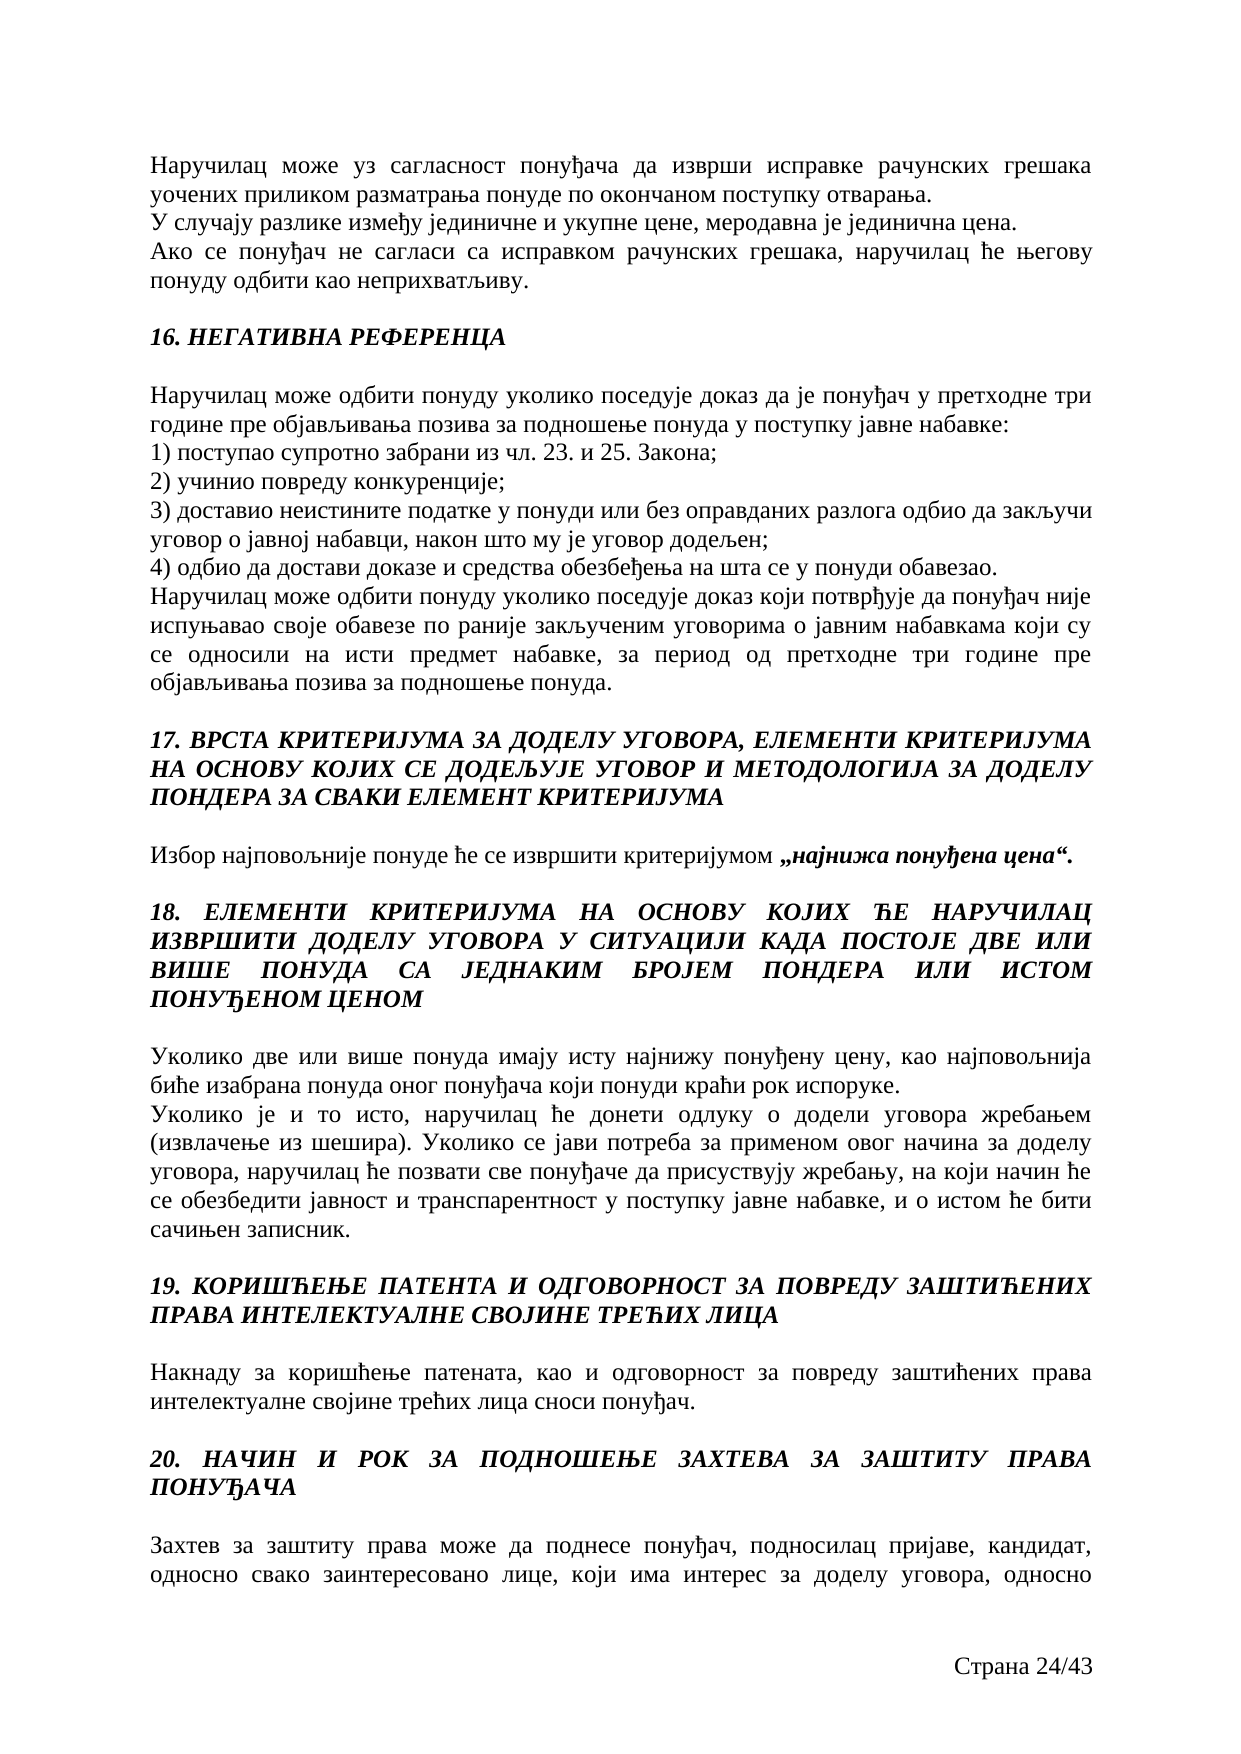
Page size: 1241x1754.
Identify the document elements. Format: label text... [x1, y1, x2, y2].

text 1) поступао супротно забрани из чл. 23. и 25. Закона; [150, 437, 1093, 466]
text 20. НАЧИН И РОК ЗА ПОДНОШЕЊЕ ЗАХТЕВА ЗА ЗАШТИТУ ПРАВА ПОНУЂАЧА [150, 1444, 1093, 1501]
text 3) доставио неистините податке у понуди или без оправданих разлога одбио да закључи уговор о јавној набавци, након што му је уговор додељен; [150, 495, 1093, 552]
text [150, 1530, 1093, 1587]
text У случају разлике између јединичне и укупне цене, меродавна је јединична цена. [150, 207, 1093, 236]
text Ако се понуђач не сагласи са исправком рачунских грешака, наручилац ће његову понуду одбити као неприхватљиву. [150, 236, 1093, 294]
text 2) учинио повреду конкуренције; [150, 466, 1093, 495]
text 18. ЕЛЕМЕНТИ КРИТЕРИЈУМА НА ОСНОВУ КОЈИХ ЋЕ НАРУЧИЛАЦ ИЗВРШИТИ ДОДЕЛУ УГОВОРА У СИТУАЦИЈИ КАДА ПОСТОЈЕ ДВЕ ИЛИ ВИШЕ ПОНУДА СА ЈЕДНАКИМ БРОЈЕМ ПОНДЕРА ИЛИ ИСТОМ ПОНУЂЕНОМ ЦЕНОМ [150, 897, 1093, 1012]
text Избор најповољније понуде ће се извршити критеријумом „најнижа понуђена цена“. [150, 840, 1093, 869]
text Уколико две или више понуда имају исту најнижу понуђену цену, као најповољнија биће изабрана понуда оног понуђача који понуди краћи рок испоруке. [150, 1041, 1093, 1099]
text Наручилац може одбити понуду уколико поседује доказ да је понуђач у претходне три године пре објављивања позива за подношење понуда у поступку јавне набавке: [150, 380, 1093, 437]
text 16. НЕГАТИВНА РЕФЕРЕНЦА [150, 322, 1093, 351]
text 4) одбио да достави доказе и средства обезбеђења на шта се у понуди обавезао. [150, 552, 1093, 581]
text Накнаду за коришћење патената, као и одговорност за повреду заштићених права интелектуалне својине трећих лица сноси понуђач. [150, 1357, 1093, 1415]
text Наручилац може одбити понуду уколико поседује доказ који потврђује да понуђач није испуњавао своје обавезе по раније закљученим уговорима о јавним набавкама који су се односили на исти предмет набавке, за период од претходне три године пре објављивања позива за подношење понуда. [150, 581, 1093, 696]
text 17. ВРСТА КРИТЕРИЈУМА ЗА ДОДЕЛУ УГОВОРА, ЕЛЕМЕНТИ КРИТЕРИЈУМА НА ОСНОВУ КОЈИХ СЕ ДОДЕЉУЈЕ УГОВОР И МЕТОДОЛОГИЈА ЗА ДОДЕЛУ ПОНДЕРА ЗА СВАКИ ЕЛЕМЕНТ КРИТЕРИЈУМА [150, 725, 1093, 811]
text Наручилац може уз сагласност понуђача да изврши исправке рачунских грешака уочених приликом разматрања понуде по окончаном поступку отварања. [150, 150, 1093, 207]
text Уколико је и то исто, наручилац ће донети одлуку о додели уговора жребањем (извлачење из шешира). Уколико се јави потреба за применом овог начина за доделу уговора, наручилац ће позвати све понуђаче да присуствују жребању, на који начин ће се обезбедити јавност и транспарентност у поступку јавне набавке, и о истом ће бити сачињен записник. [150, 1099, 1093, 1242]
text 19. КОРИШЋЕЊЕ ПАТЕНТА И ОДГОВОРНОСТ ЗА ПОВРЕДУ ЗАШТИЋЕНИХ ПРАВА ИНТЕЛЕКТУАЛНЕ СВОЈИНЕ ТРЕЋИХ ЛИЦА [150, 1271, 1093, 1329]
